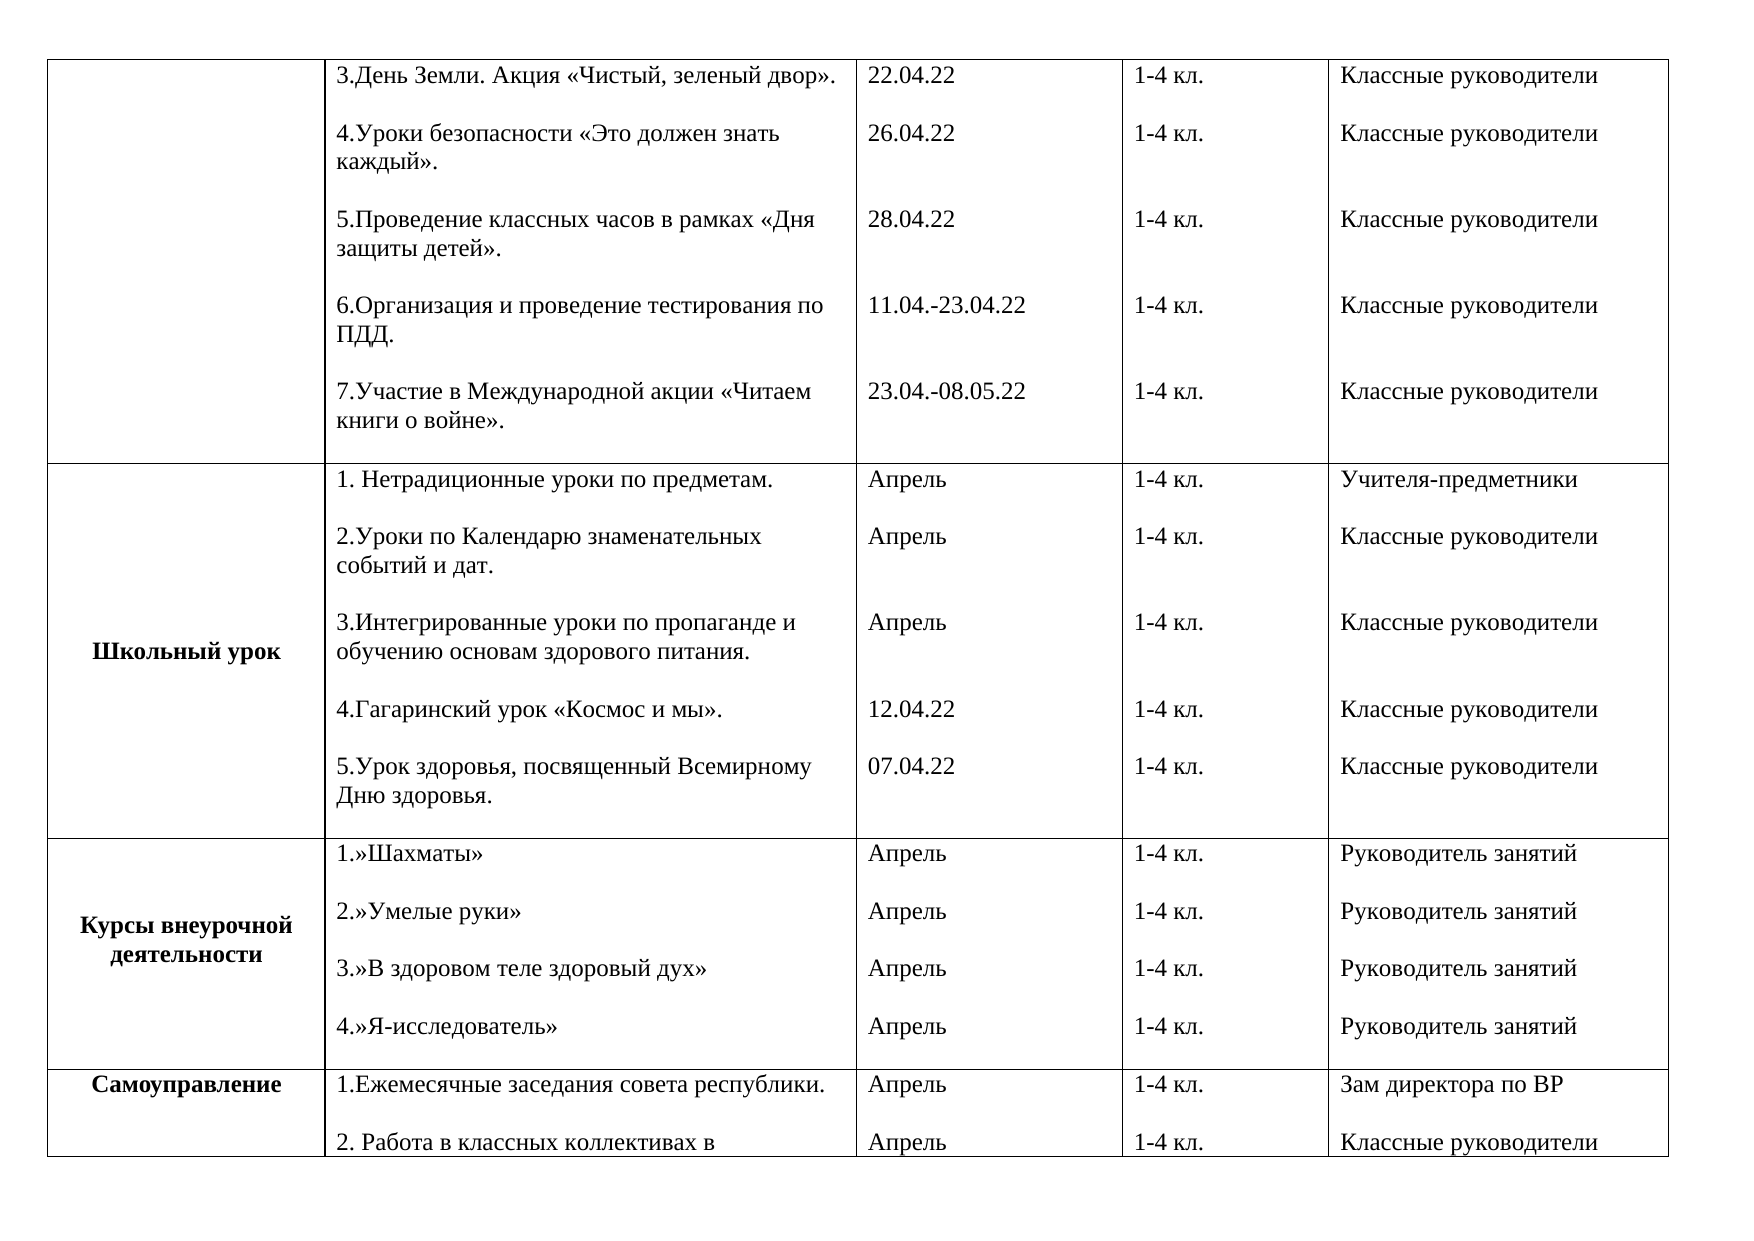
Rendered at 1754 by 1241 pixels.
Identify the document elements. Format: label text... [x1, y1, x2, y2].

table_cell 1.»Шахматы» 2.»Умелые руки» 3.»В здоровом теле здоровый дух» 4.»Я-исследователь» [326, 839, 856, 1068]
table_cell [857, 60, 1122, 463]
table_cell 1-4 кл. 1-4 кл. 1-4 кл. 1-4 кл. 1-4 кл. [1123, 464, 1328, 837]
table_cell Апрель Апрель Апрель Апрель [857, 839, 1122, 1068]
table_cell 1-4 кл. 1-4 кл. 1-4 кл. 1-4 кл. [1123, 839, 1328, 1068]
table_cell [326, 60, 856, 463]
table_cell Школьный урок [48, 464, 324, 837]
table_cell 1. Нетрадиционные уроки по предметам. 2.Уроки по Календарю знаменательных событий и дат. 3.Интегрированные уроки по пропаганде и обучению основам здорового питания. 4.Гагаринский урок «Космос и мы». 5.Урок здоровья, посвященный Всемирному Дню здоровья. [326, 464, 856, 837]
table_cell Апрель Апрель Апрель 12.04.22 07.04.22 [857, 464, 1122, 837]
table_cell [48, 60, 324, 463]
table_cell Курсы внеурочной деятельности [48, 839, 324, 1068]
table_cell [1123, 60, 1328, 463]
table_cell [326, 1070, 856, 1156]
table_cell Самоуправление [48, 1070, 324, 1156]
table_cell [1329, 60, 1668, 463]
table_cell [1329, 1070, 1668, 1156]
table_cell Руководитель занятий Руководитель занятий Руководитель занятий Руководитель занятий [1329, 839, 1668, 1068]
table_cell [1123, 1070, 1328, 1156]
table_cell Учителя-предметники Классные руководители Классные руководители Классные руководители Классные руководители [1329, 464, 1668, 837]
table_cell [857, 1070, 1122, 1156]
